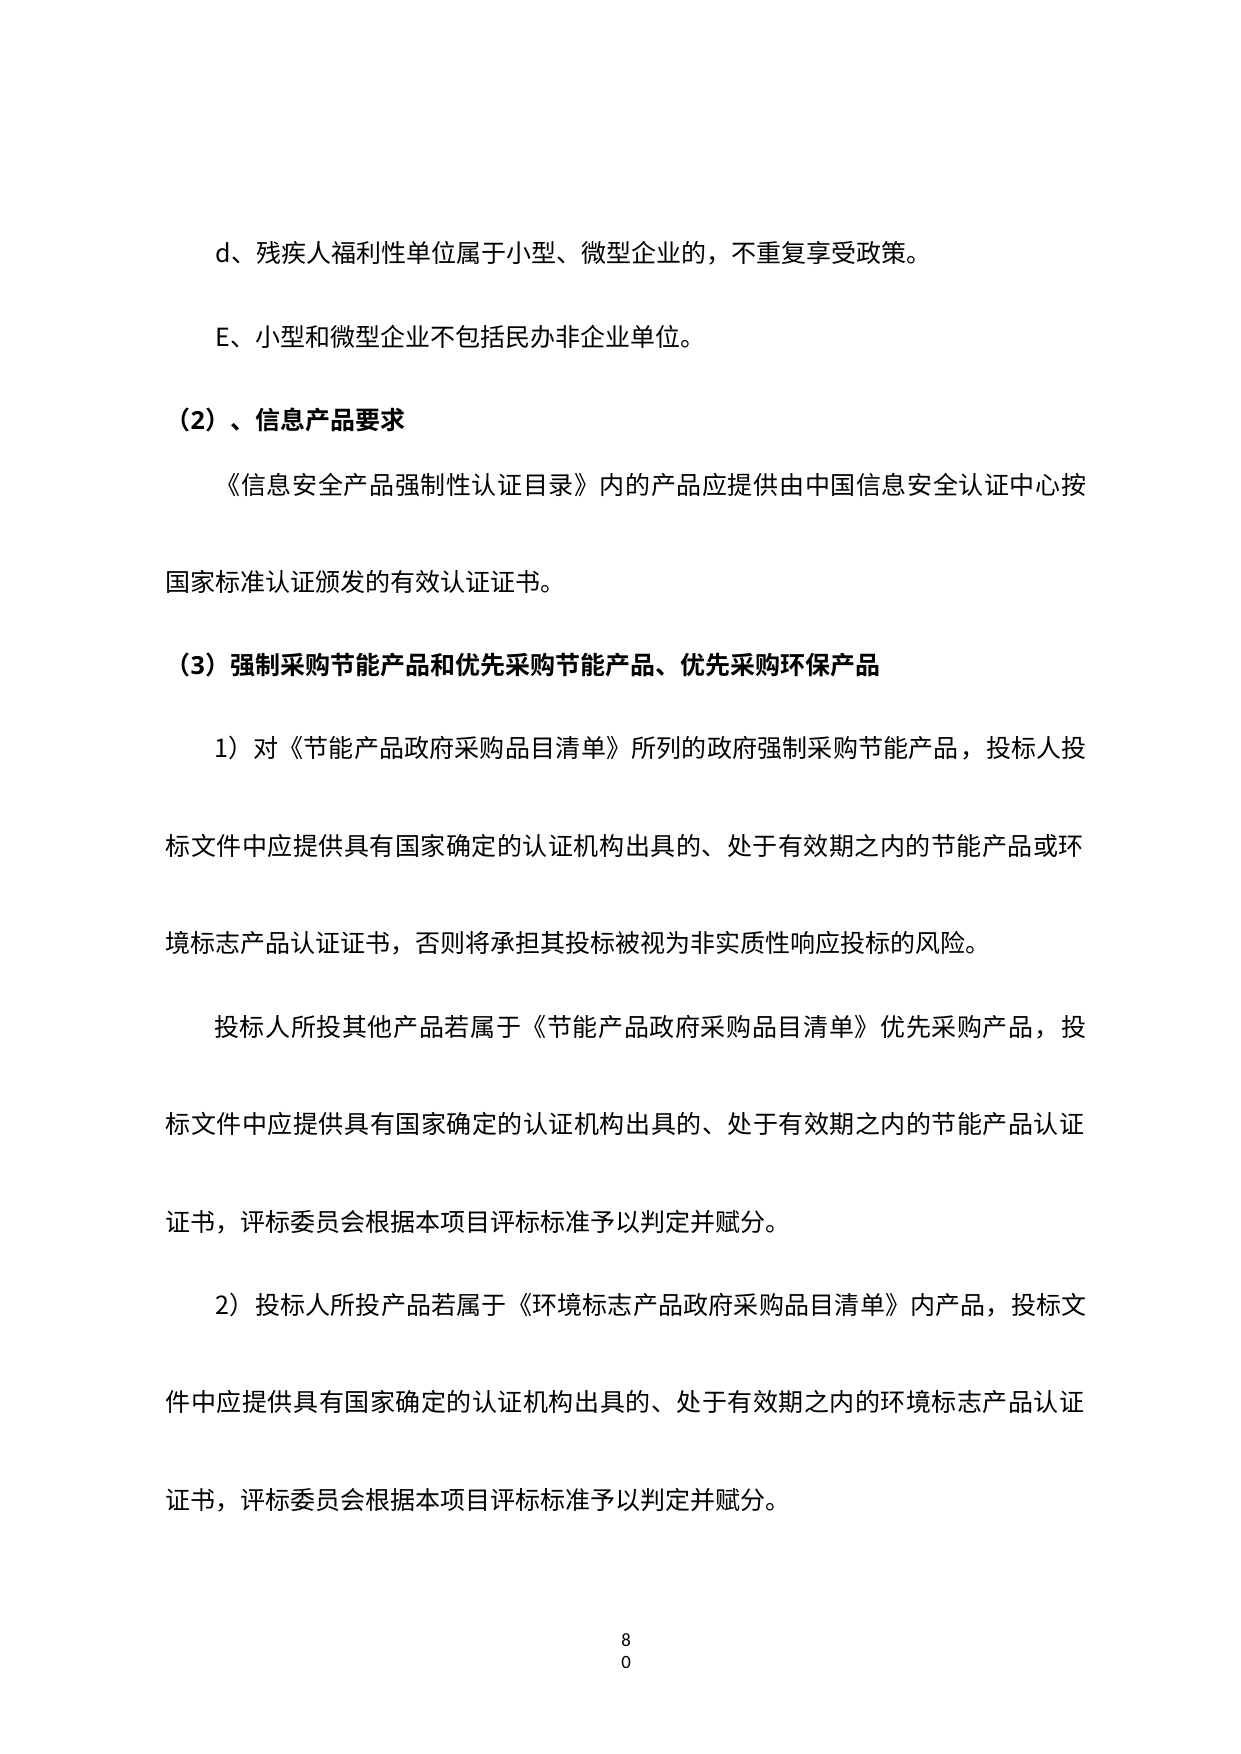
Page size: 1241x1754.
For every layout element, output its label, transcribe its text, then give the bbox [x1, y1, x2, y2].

text （3）强制采购节能产品和优先采购节能产品、优先采购环保产品 [165, 631, 1087, 696]
text 2）投标人所投产品若属于《环境标志产品政府采购品目清单》内产品，投标文件中应提供具有国家确定的认证机构出具的、处于有效期之内的环境标志产品认证证书，评标委员会根据本项目评标标准予以判定并赋分。 [165, 1271, 1087, 1531]
text （2）、信息产品要求 [165, 386, 1087, 451]
text 《信息安全产品强制性认证目录》内的产品应提供由中国信息安全认证中心按国家标准认证颁发的有效认证证书。 [165, 451, 1087, 613]
text 1）对《节能产品政府采购品目清单》所列的政府强制采购节能产品，投标人投标文件中应提供具有国家确定的认证机构出具的、处于有效期之内的节能产品或环境标志产品认证证书，否则将承担其投标被视为非实质性响应投标的风险。 [165, 714, 1087, 974]
text d、残疾人福利性单位属于小型、微型企业的，不重复享受政策。 [165, 219, 1087, 284]
text E、小型和微型企业不包括民办非企业单位。 [165, 303, 1087, 368]
text 投标人所投其他产品若属于《节能产品政府采购品目清单》优先采购产品，投标文件中应提供具有国家确定的认证机构出具的、处于有效期之内的节能产品认证证书，评标委员会根据本项目评标标准予以判定并赋分。 [165, 993, 1087, 1253]
